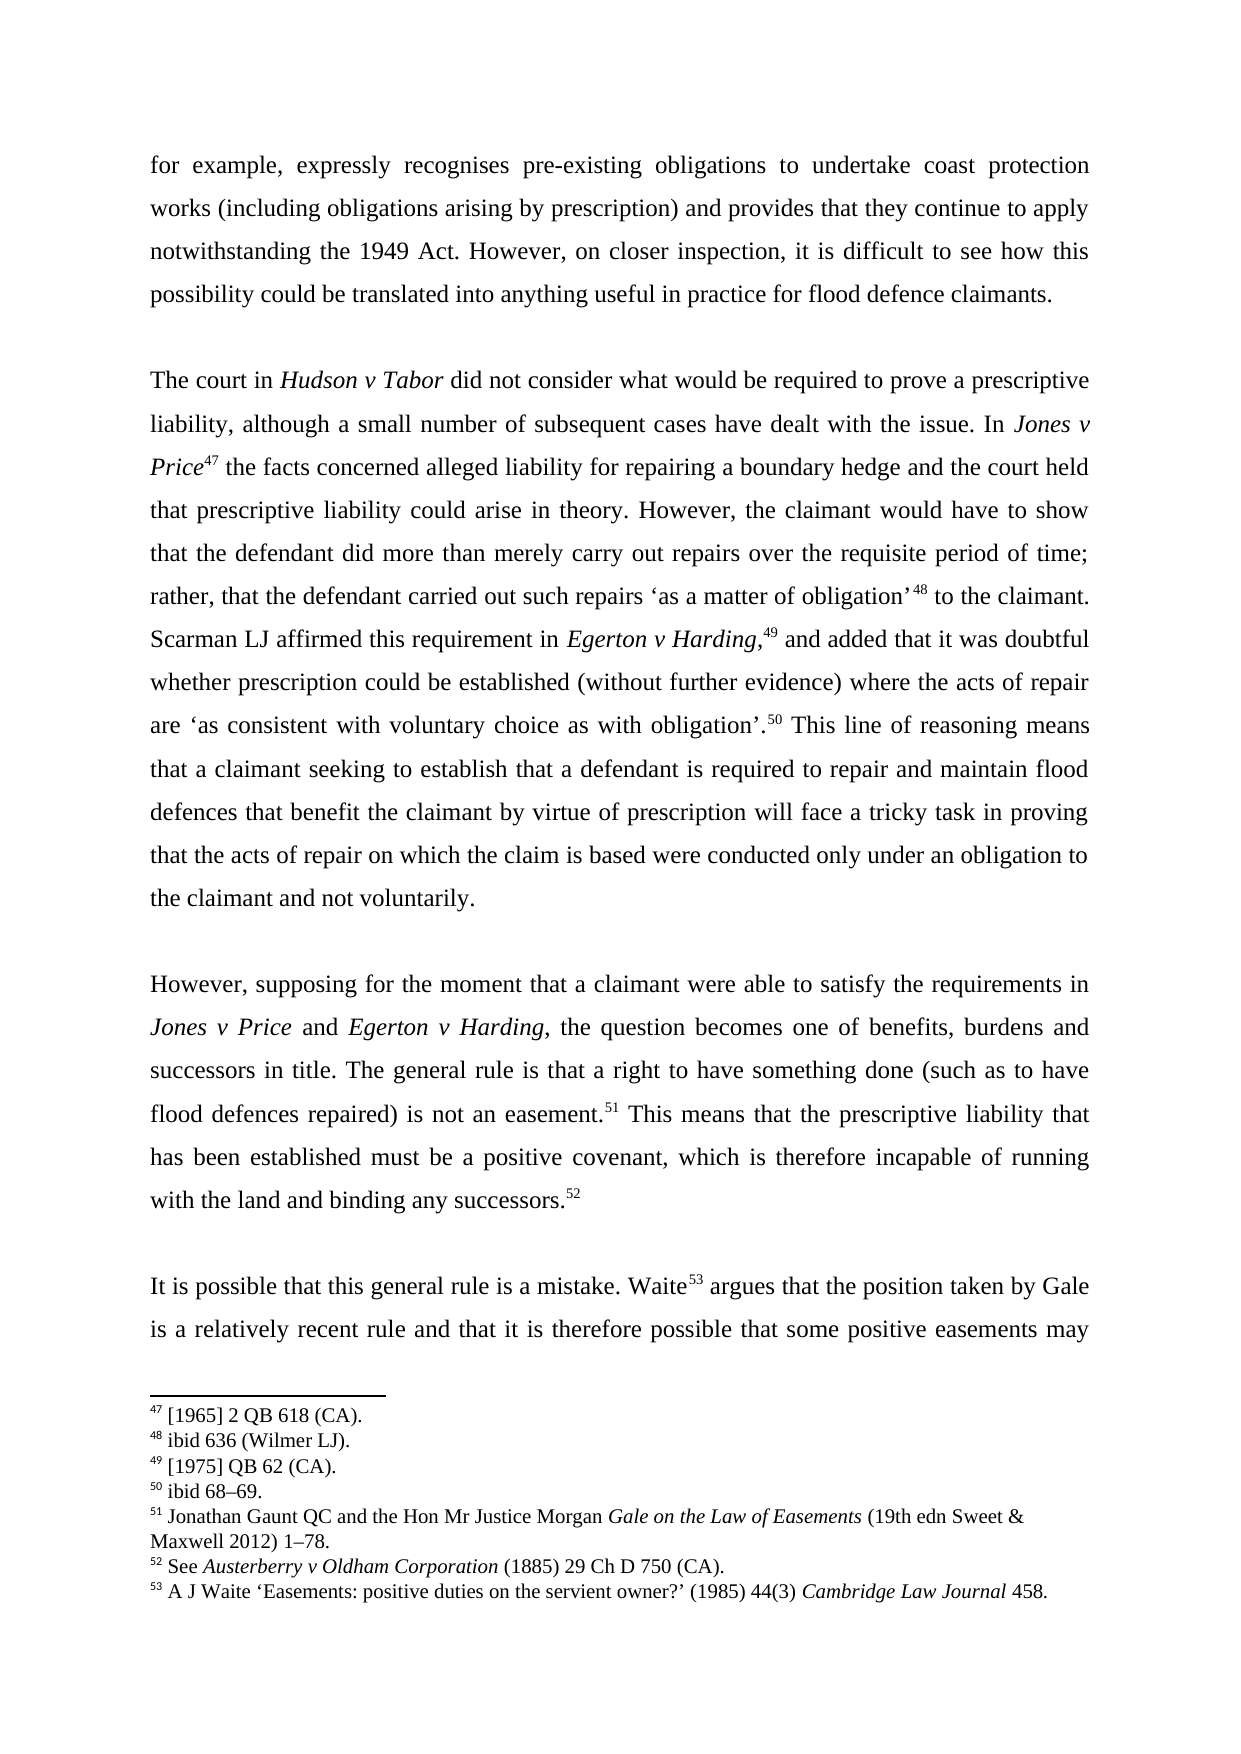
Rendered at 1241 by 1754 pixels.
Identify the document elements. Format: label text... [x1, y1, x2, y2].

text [150, 1271, 1090, 1343]
text However, supposing for the moment that a claimant were able to satisfy the requirements in Jones v Price and Egerton v Harding, the question becomes one of benefits, burdens and successors in title. The general rule is that a right to have something done (such as to have flood defences repaired) is not an easement. This means that the prescriptive liability that has been established must be a positive covenant, which is therefore incapable of running with the land and binding any successors. [150, 969, 1090, 1214]
text The court in Hudson v Tabor did not consider what would be required to prove a prescriptive liability, although a small number of subsequent cases have dealt with the issue. In Jones v Price the facts concerned alleged liability for repairing a boundary hedge and the court held that prescriptive liability could arise in theory. However, the claimant would have to show that the defendant did more than merely carry out repairs over the requisite period of time; rather, that the defendant carried out such repairs ‘as a matter of obligation’ to the claimant. Scarman LJ affirmed this requirement in Egerton v Harding, and added that it was doubtful whether prescription could be established (without further evidence) where the acts of repair are ‘as consistent with voluntary choice as with obligation’. This line of reasoning means that a claimant seeking to establish that a defendant is required to repair and maintain flood defences that benefit the claimant by virtue of prescription will face a tricky task in proving that the acts of repair on which the claim is based were conducted only under an obligation to the claimant and not voluntarily. [150, 366, 1090, 912]
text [150, 150, 1090, 308]
